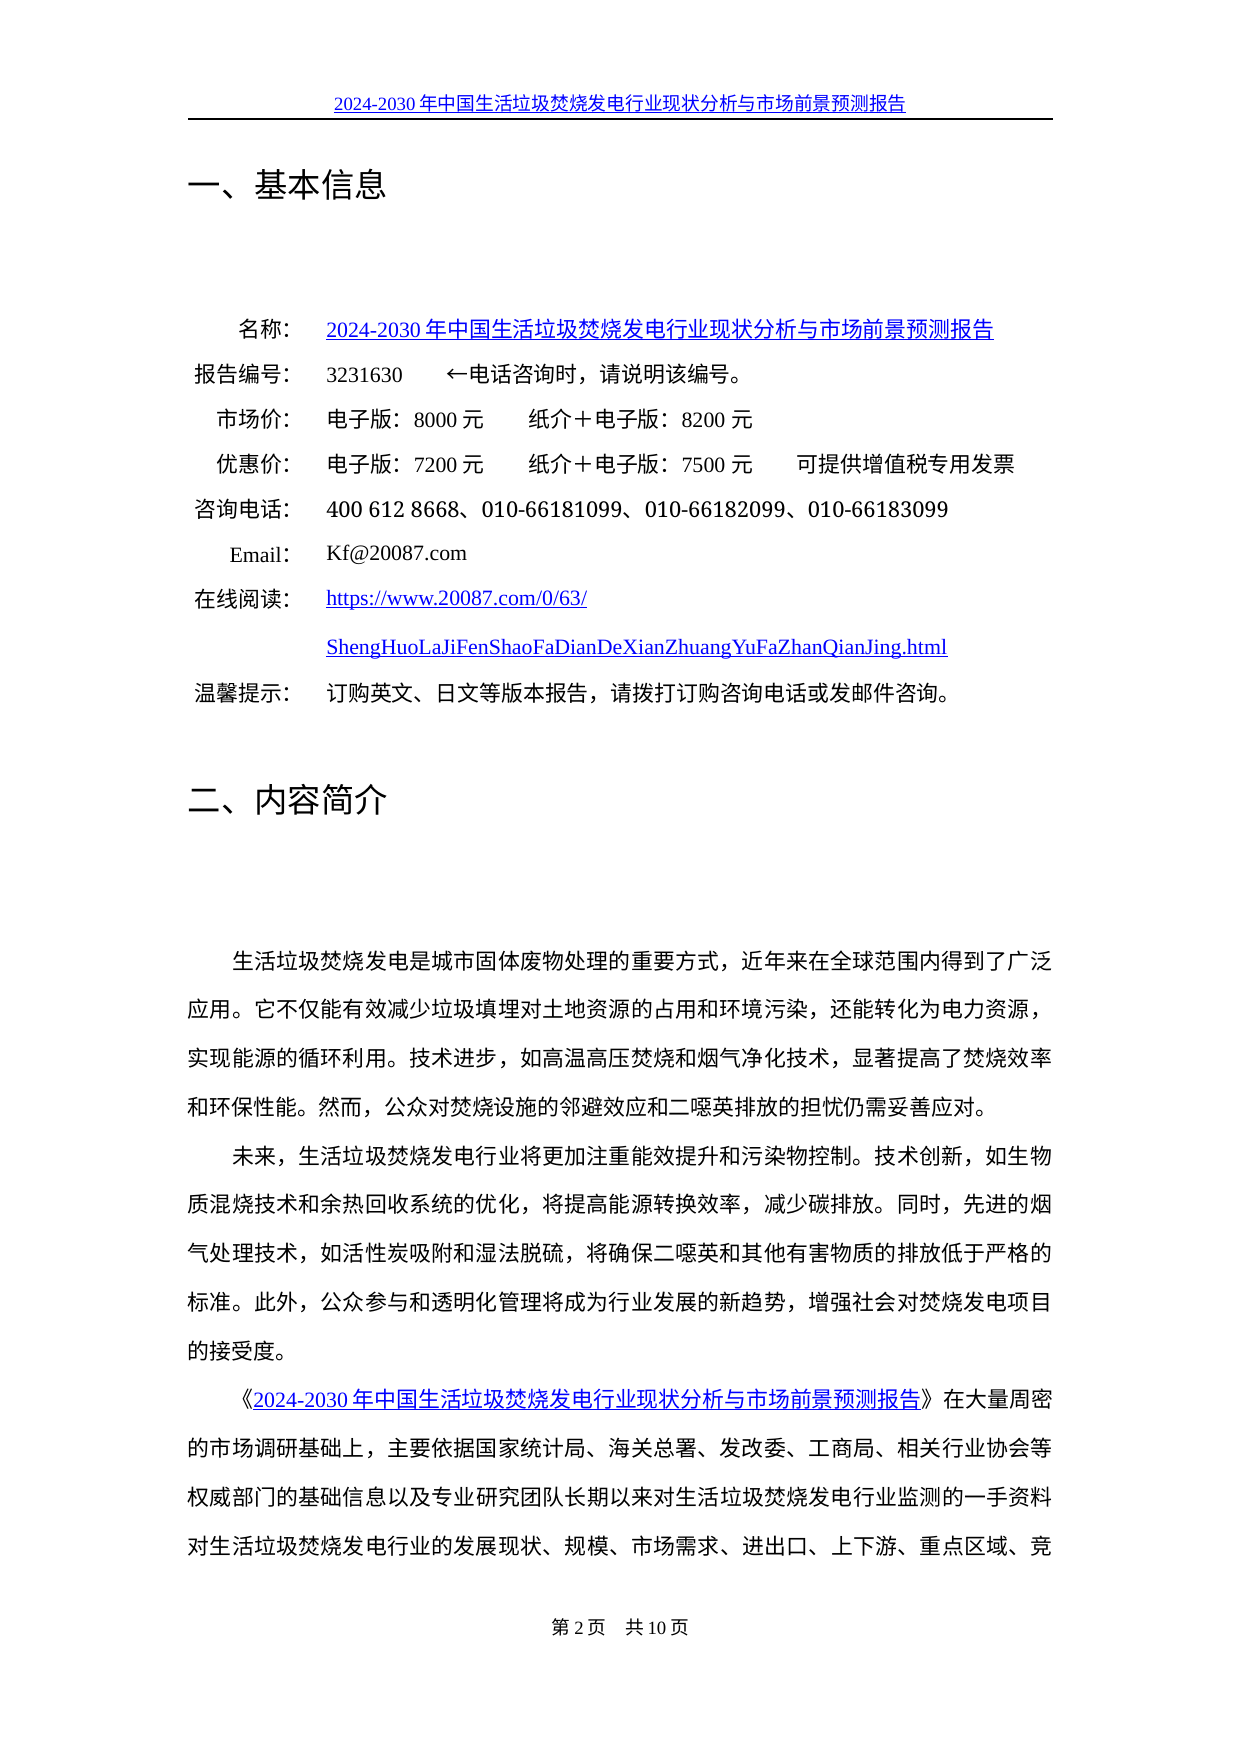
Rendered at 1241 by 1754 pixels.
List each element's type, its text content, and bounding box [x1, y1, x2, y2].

table_cell 3231630 ←电话咨询时，请说明该编号。 [315, 357, 1073, 402]
table_cell 市场价： [167, 402, 315, 447]
table_cell 电子版：7200 元 纸介＋电子版：7500 元 可提供增值税专用发票 [315, 447, 1073, 492]
table_cell 电子版：8000 元 纸介＋电子版：8200 元 [315, 402, 1073, 447]
table_cell 报告编号： [167, 357, 315, 402]
title 二、内容简介 [187, 766, 1053, 831]
table_cell 400 612 8668、010-66181099、010-66182099、010-66183099 [315, 492, 1073, 537]
table_header 2024-2030年中国生活垃圾焚烧发电行业现状分析与市场前景预测报告 [315, 312, 1073, 357]
table_cell 订购英文、日文等版本报告，请拨打订购咨询电话或发邮件咨询。 [315, 675, 1073, 720]
table_cell [315, 582, 1073, 675]
table_header 名称： [167, 312, 315, 357]
table_cell 在线阅读： [167, 582, 315, 675]
table_cell 咨询电话： [167, 492, 315, 537]
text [187, 943, 1053, 1561]
table_cell Kf@20087.com [315, 537, 1073, 582]
table_cell 优惠价： [167, 447, 315, 492]
table_cell 温馨提示： [167, 675, 315, 720]
table_cell Email： [167, 537, 315, 582]
title 一、基本信息 [187, 150, 1053, 215]
